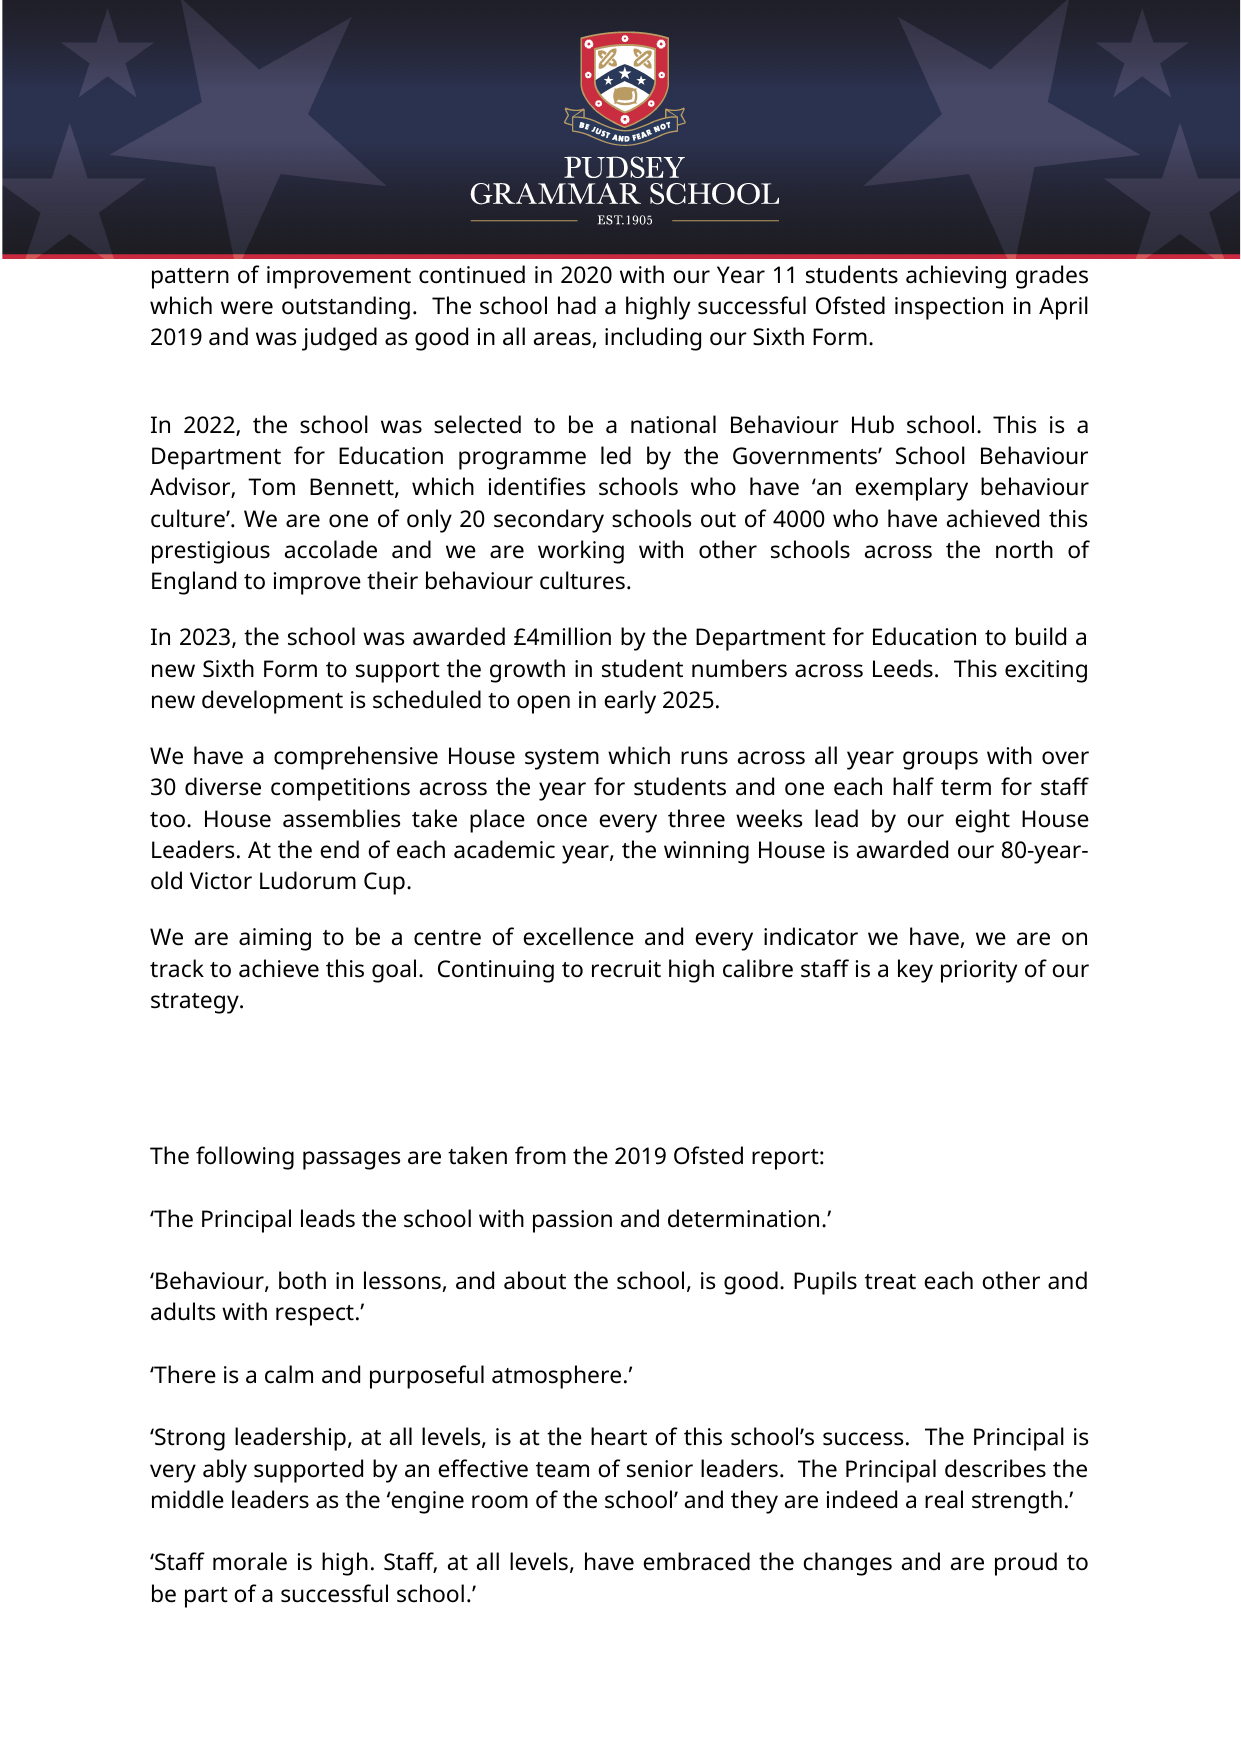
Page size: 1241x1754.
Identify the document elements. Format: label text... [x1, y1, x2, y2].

text ‘Behaviour, both in lessons, and about the school, is good. Pupils treat each other and adults with respect.’ [150, 1265, 1090, 1328]
text We are aiming to be a centre of excellence and every indicator we have, we are on track to achieve this goal. Continuing to recruit high calibre staff is a key priority of our strategy. [150, 921, 1090, 1015]
text In 2023, the school was awarded £4million by the Department for Education to build a new Sixth Form to support the growth in student numbers across Leeds. This exciting new development is scheduled to open in early 2025. [150, 621, 1090, 715]
picture [2, 0, 1241, 259]
text ‘Strong leadership, at all levels, is at the heart of this school’s success. The Principal is very ably supported by an effective team of senior leaders. The Principal describes the middle leaders as the ‘engine room of the school’ and they are indeed a real strength.’ [150, 1421, 1090, 1515]
text The following passages are taken from the 2019 Ofsted report: [150, 1140, 1090, 1171]
text In 2022, the school was selected to be a national Behaviour Hub school. This is a Department for Education programme led by the Governments’ School Behaviour Advisor, Tom Bennett, which identifies schools who have ‘an exemplary behaviour culture’. We are one of only 20 secondary schools out of 4000 who have achieved this prestigious accolade and we are working with other schools across the north of England to improve their behaviour cultures. [150, 409, 1090, 596]
text ‘The Principal leads the school with passion and determination.’ [150, 1203, 1090, 1234]
text ‘Staff morale is high. Staff, at all levels, have embraced the changes and are proud to be part of a successful school.’ [150, 1546, 1090, 1609]
text ‘There is a calm and purposeful atmosphere.’ [150, 1359, 1090, 1390]
text We have a comprehensive House system which runs across all year groups with over 30 diverse competitions across the year for students and one each half term for staff too. House assemblies take place once every three weeks lead by our eight House Leaders. At the end of each academic year, the winning House is awarded our 80-year-old Victor Ludorum Cup. [150, 740, 1090, 896]
